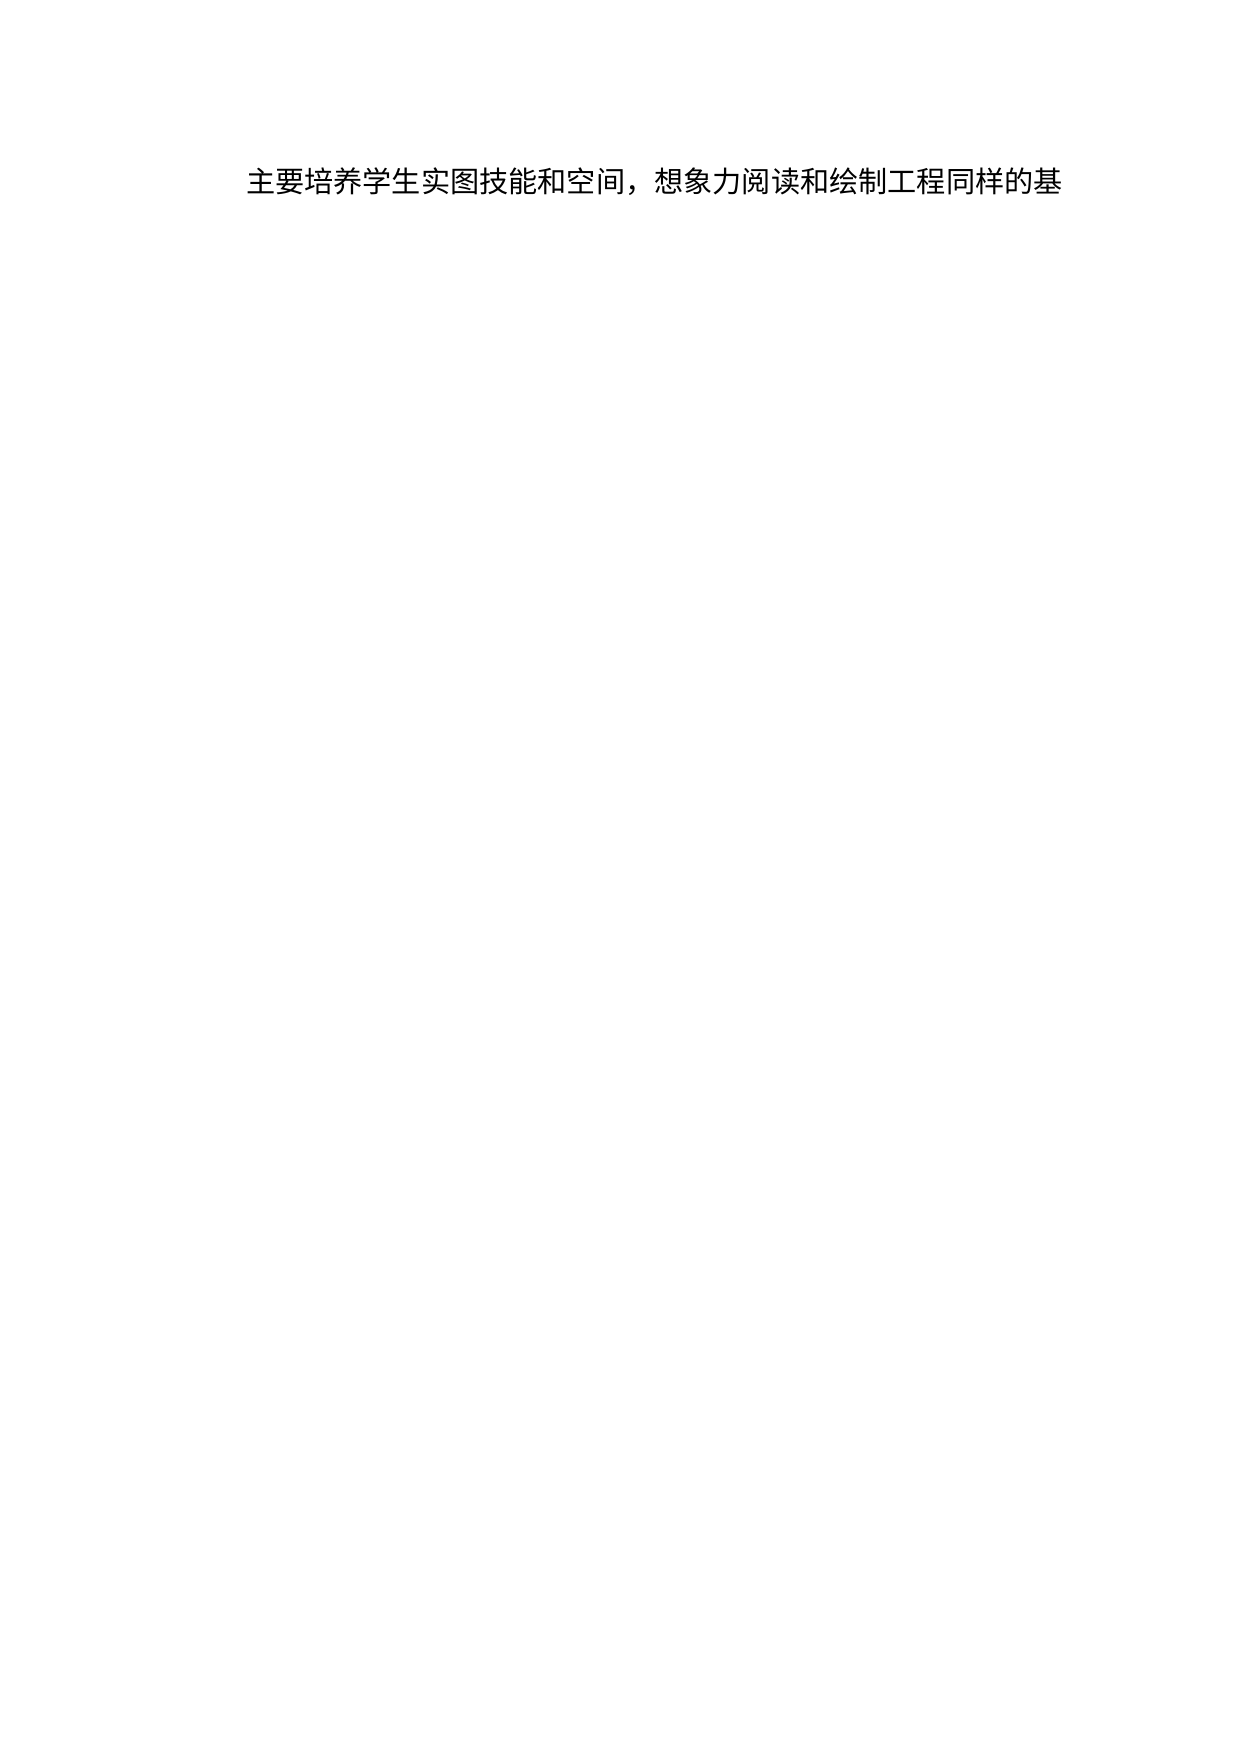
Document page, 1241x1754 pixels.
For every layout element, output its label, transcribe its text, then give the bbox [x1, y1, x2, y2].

text 主要培养学生实图技能和空间，想象力阅读和绘制工程同样的基 [246, 158, 1134, 201]
